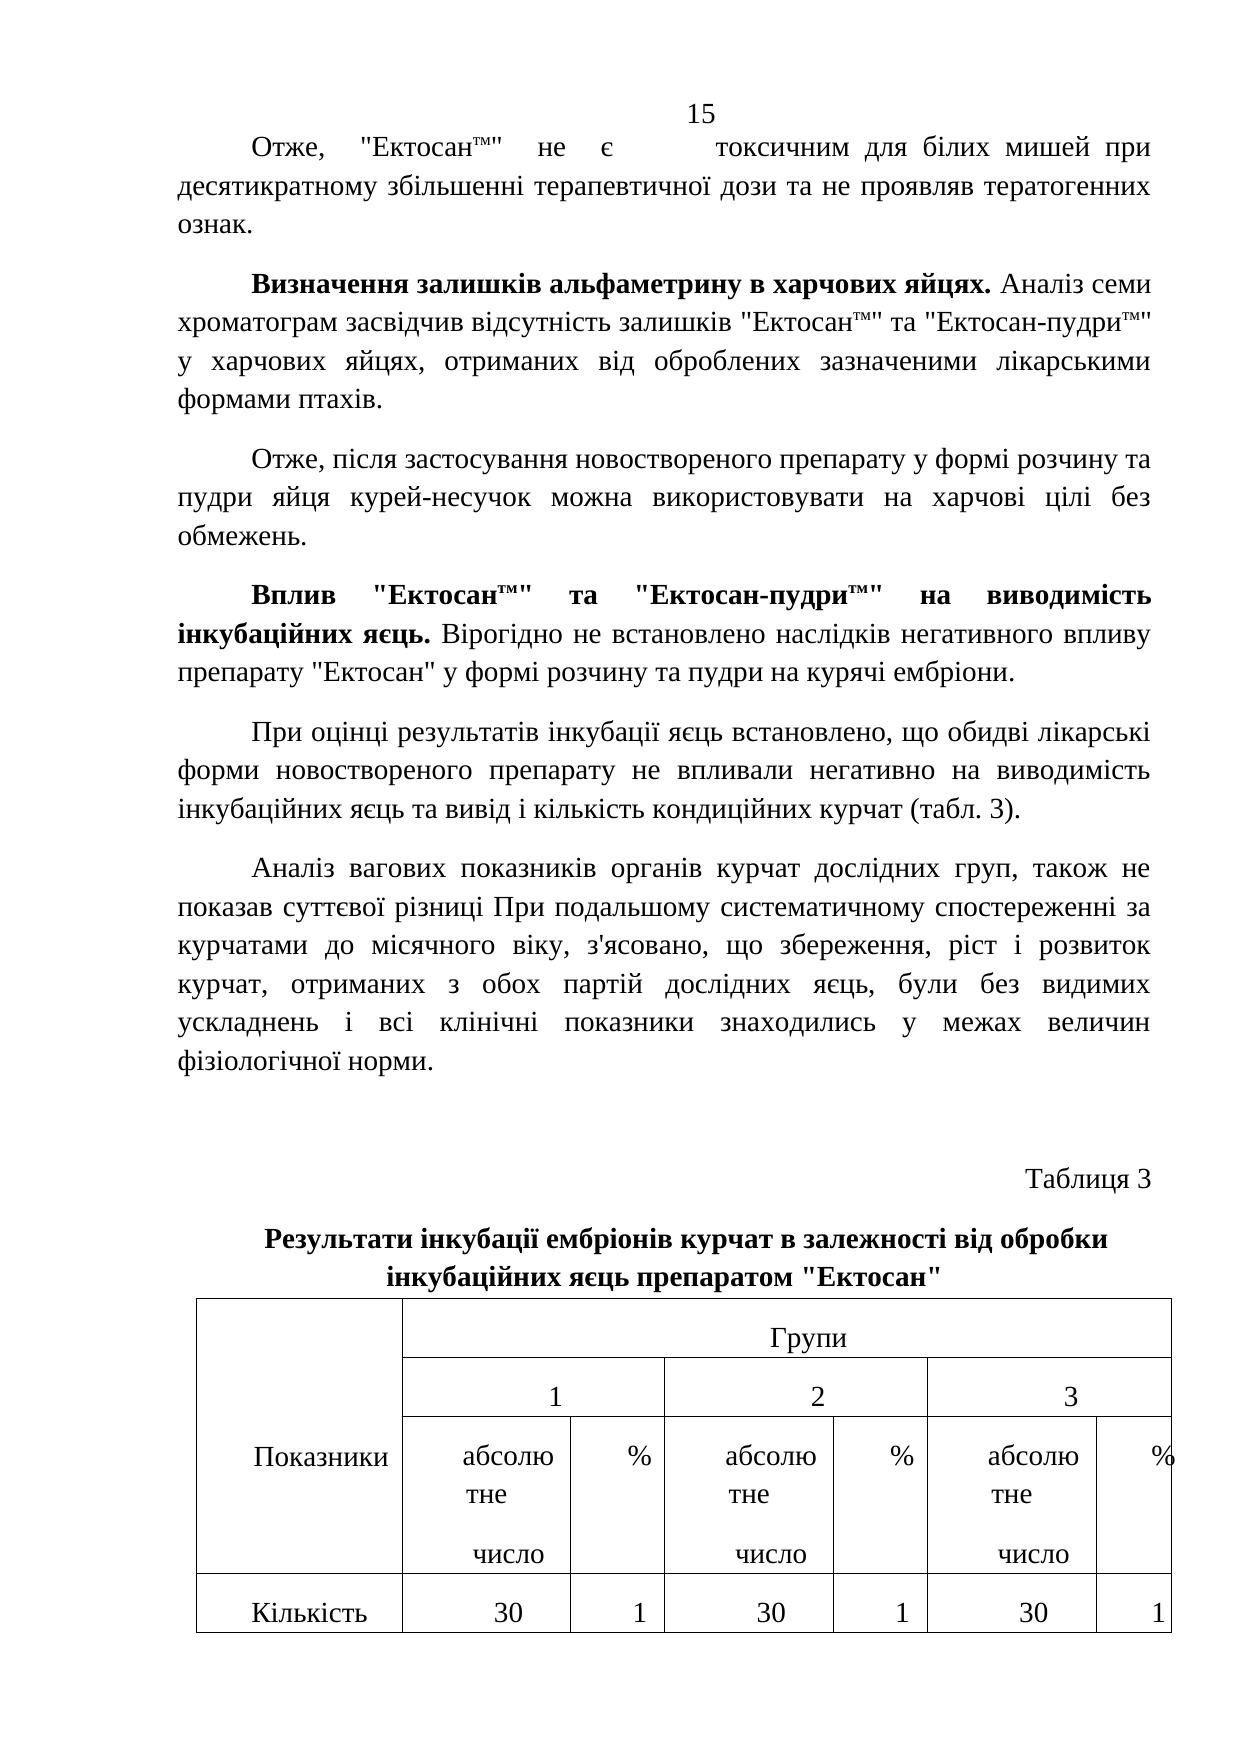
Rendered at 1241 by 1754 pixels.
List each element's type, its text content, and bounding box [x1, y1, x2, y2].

text Отже, "Ектосантм" не є токсичним для білих мишей при десятикратному збільшенні терапевтичної дози та не проявляв тератогенних ознак. [177, 129, 1152, 240]
table_cell 30 [665, 1574, 833, 1632]
text При оцінці результатів інкубації яєць встановлено, що обидві лікарські форми новоствореного препарату не впливали негативно на виводимість інкубаційних яєць та вивід і кількість кондиційних курчат (табл. 3). [177, 714, 1152, 824]
text Вплив "Ектосантм" та "Ектосан-пудритм" на виводимість інкубаційних яєць. Вірогідно не встановлено наслідків негативного впливу препарату "Ектосан" у формі розчину та пудри на курячі ембріони. [177, 577, 1152, 688]
table_cell 100 [1097, 1574, 1171, 1632]
table_cell % [1097, 1417, 1171, 1573]
table_cell 30 [403, 1574, 570, 1632]
table_cell % [571, 1417, 664, 1573]
table_cell 1 [403, 1358, 664, 1416]
table_cell 30 [928, 1574, 1096, 1632]
table_cell 100 [571, 1574, 664, 1632]
table_header Групи [403, 1299, 1171, 1357]
text Результати інкубації ембріонів курчат в залежності від обробки інкубаційних яєць препаратом "Ектосан" [177, 1221, 1152, 1293]
table_cell 2 [665, 1358, 927, 1416]
text Визначення залишків альфаметрину в харчових яйцях. Аналіз семи хроматограм засвідчив відсутність залишків "Ектосантм" та "Ектосан-пудритм" у харчових яйцях, отриманих від оброблених зазначеними лікарськими формами птахів. [177, 266, 1152, 415]
text Таблиця 3 [177, 1162, 1152, 1195]
table_cell % [834, 1417, 927, 1573]
table_cell Кількість яєць [197, 1574, 402, 1632]
table_cell абсолютне число [928, 1417, 1096, 1573]
table_header Показники [197, 1299, 402, 1573]
table_cell 3 [928, 1358, 1171, 1416]
table_cell абсолютне число [665, 1417, 833, 1573]
text Аналіз вагових показників органів курчат дослідних груп, також не показав суттєвої різниці При подальшому систематичному спостереженні за курчатами до місячного віку, з'ясовано, що збереження, ріст і розвиток курчат, отриманих з обох партій дослідних яєць, були без видимих ускладнень і всі клінічні показники знаходились у межах величин фізіологічної норми. [177, 850, 1152, 1076]
table_cell абсолютне число [403, 1417, 570, 1573]
text Отже, після застосування новоствореного препарату у формі розчину та пудри яйця курей-несучок можна використовувати на харчові цілі без обмежень. [177, 441, 1152, 551]
table_cell 100 [834, 1574, 927, 1632]
